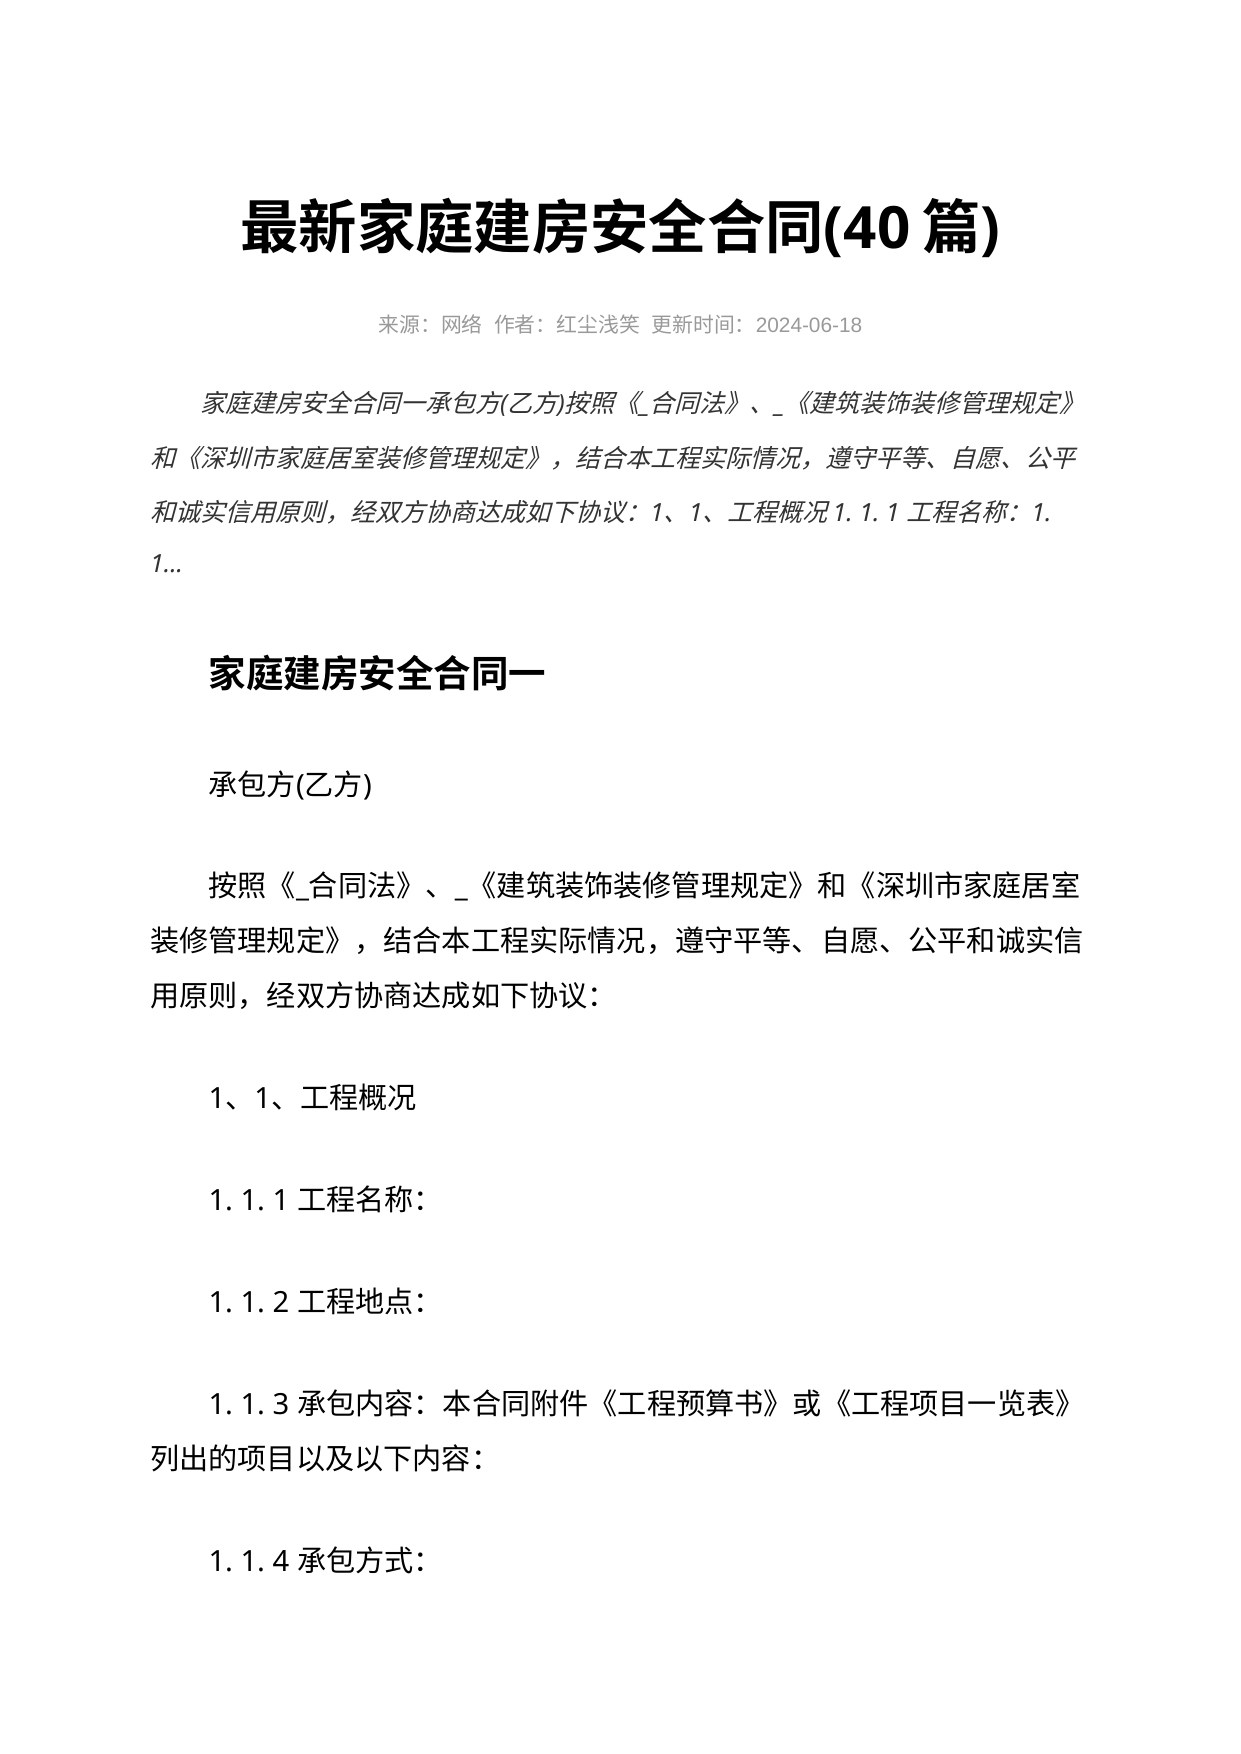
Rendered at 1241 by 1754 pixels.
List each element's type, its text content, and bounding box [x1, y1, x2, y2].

subtitle 最新家庭建房安全合同(40篇) [150, 181, 1090, 266]
text 按照《_合同法》、_《建筑装饰装修管理规定》和《深圳市家庭居室装修管理规定》，结合本工程实际情况，遵守平等、自愿、公平和诚实信用原则，经双方协商达成如下协议： [150, 863, 1090, 1015]
text 1. 1. 1 工程名称： [150, 1177, 1090, 1219]
text 1. 1. 3 承包内容：本合同附件《工程预算书》或《工程项目一览表》列出的项目以及以下内容： [150, 1381, 1090, 1478]
text 1. 1. 2 工程地点： [150, 1279, 1090, 1321]
text 家庭建房安全合同一 [150, 644, 1090, 698]
text 承包方(乙方) [150, 761, 1090, 803]
text 家庭建房安全合同一承包方(乙方)按照《_合同法》、_《建筑装饰装修管理规定》和《深圳市家庭居室装修管理规定》，结合本工程实际情况，遵守平等、自愿、公平和诚实信用原则，经双方协商达成如下协议：1、1、工程概况1. 1. 1 工程名称：1. 1... [150, 384, 1090, 580]
text 1. 1. 4 承包方式： [150, 1537, 1090, 1580]
text 来源：网络 作者：红尘浅笑 更新时间：2024-06-18 [150, 313, 1090, 337]
text 1、1、工程概况 [150, 1075, 1090, 1117]
